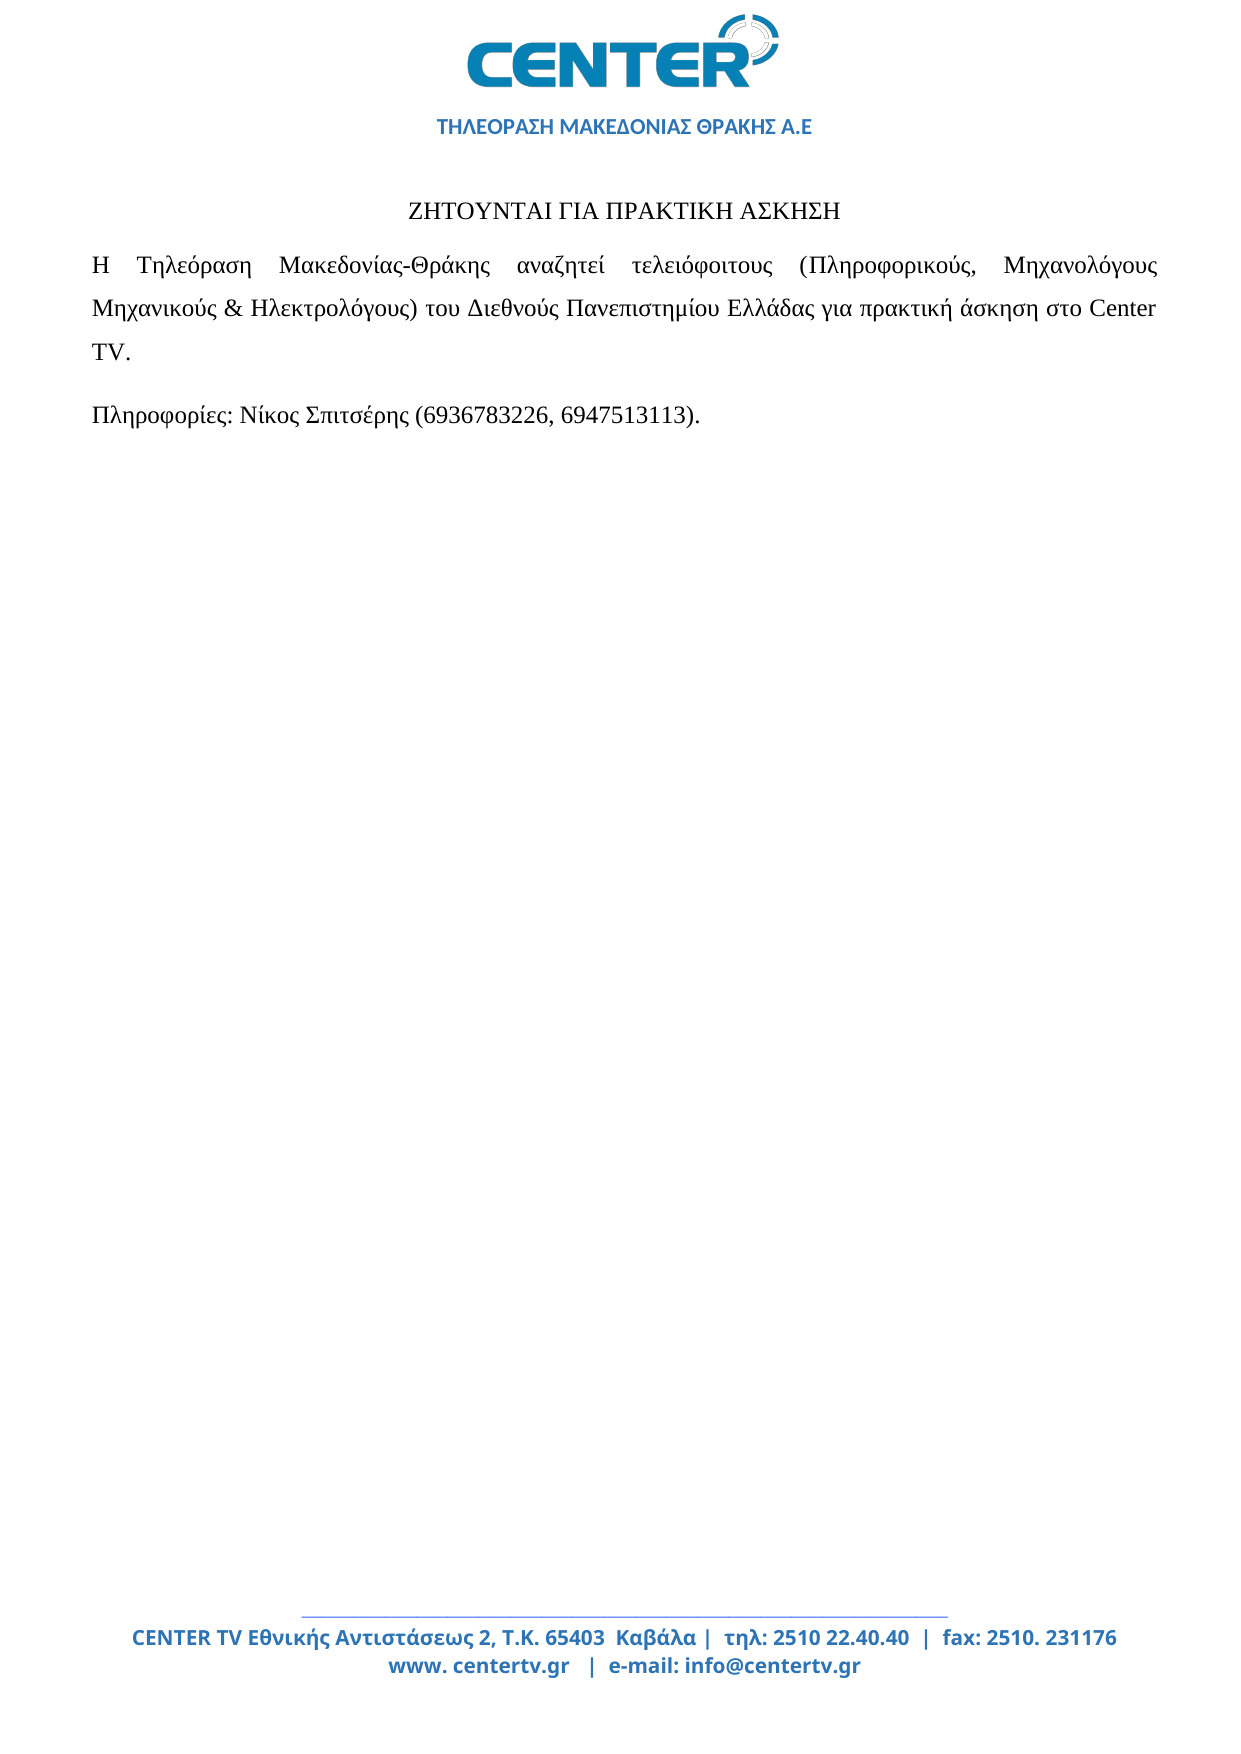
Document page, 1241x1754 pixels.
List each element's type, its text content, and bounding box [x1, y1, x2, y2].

picture [430, 0, 819, 113]
text ΖΗΤΟΥΝΤΑΙ ΓΙΑ ΠΡΑΚΤΙΚΗ ΑΣΚΗΣΗ [92, 196, 1157, 225]
text Η Τηλεόραση Μακεδονίας-Θράκης αναζητεί τελειόφοιτους (Πληροφορικούς, Μηχανολόγους Μηχανικούς & Ηλεκτρολόγους) του Διεθνούς Πανεπιστημίου Ελλάδας για πρακτική άσκηση στο Center TV. [92, 250, 1157, 365]
text Πληροφορίες: Νίκος Σπιτσέρης (6936783226, 6947513113). [92, 401, 1157, 429]
